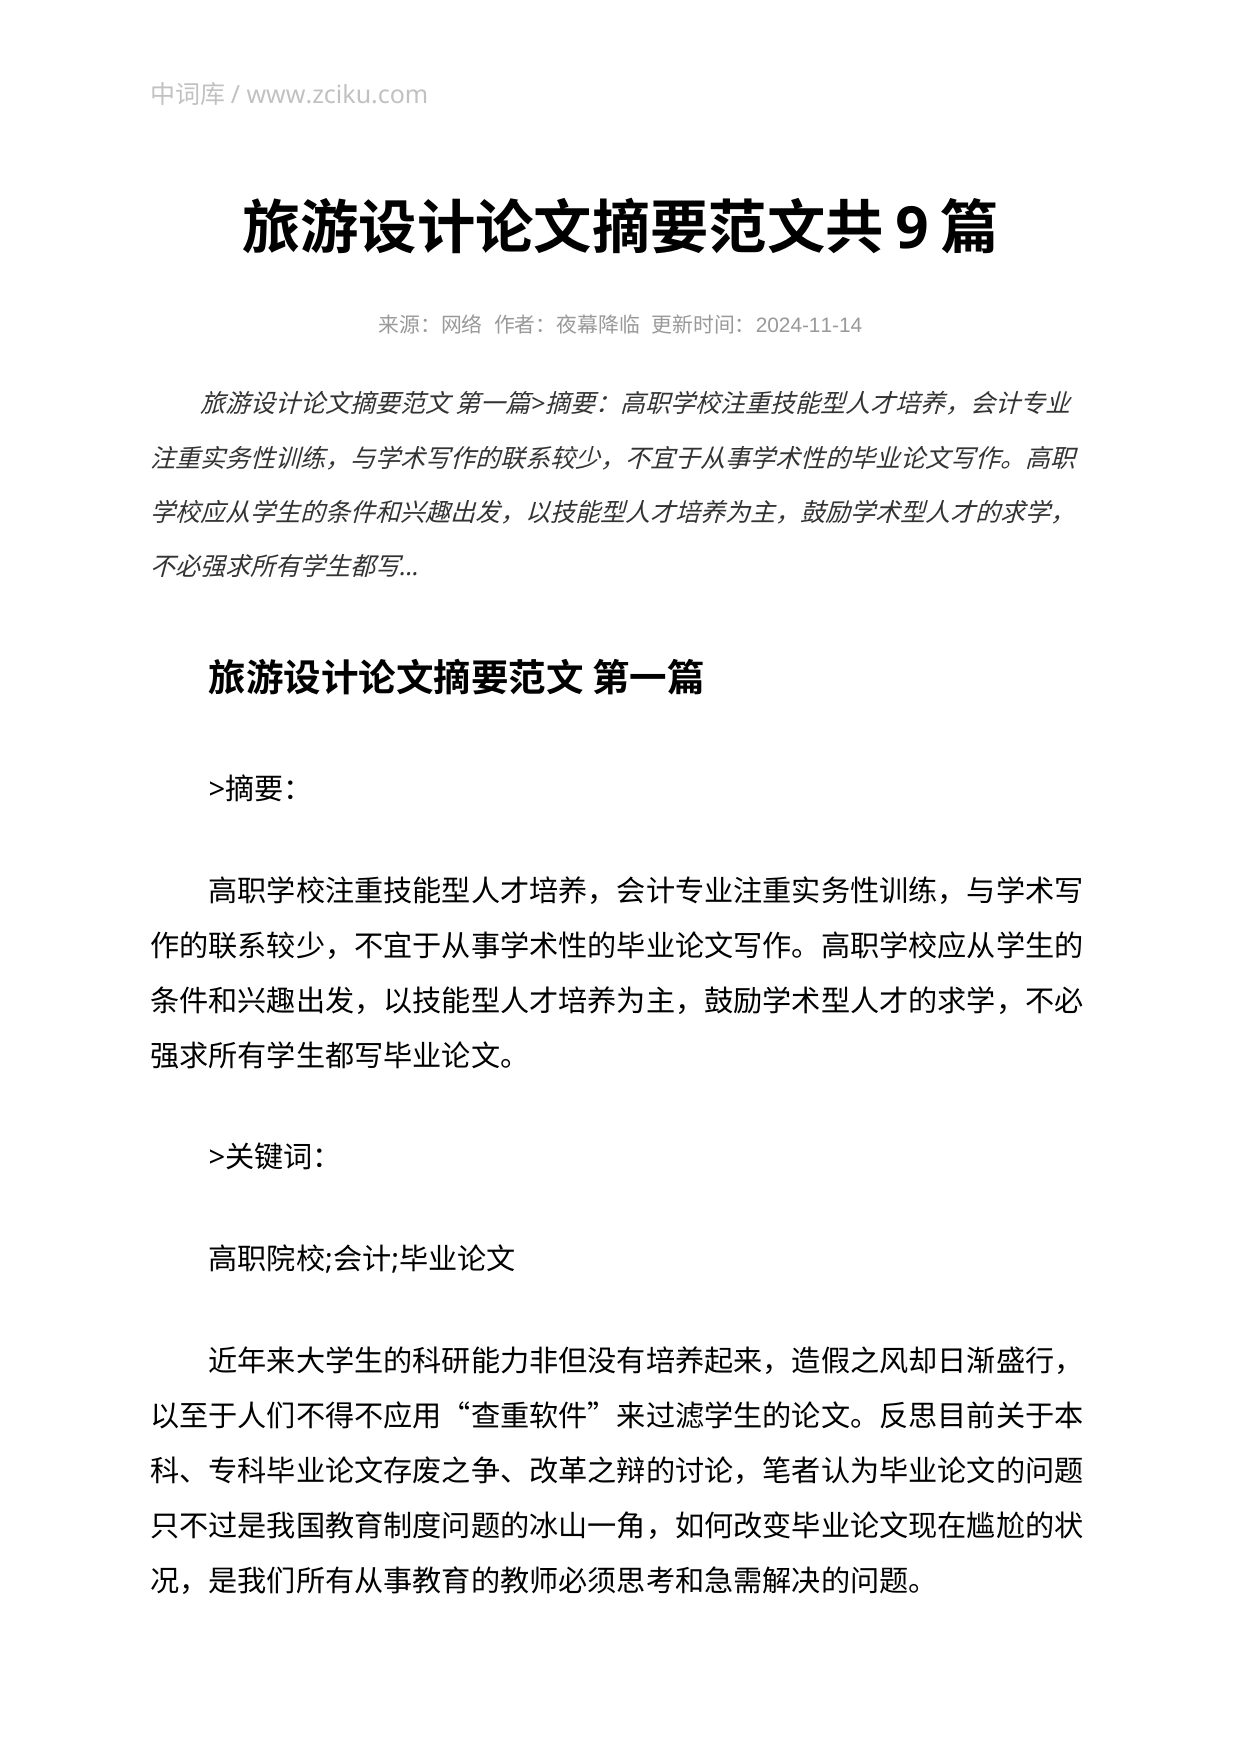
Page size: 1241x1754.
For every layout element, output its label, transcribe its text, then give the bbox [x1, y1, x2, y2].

text 旅游设计论文摘要范文 第一篇 [150, 648, 1090, 702]
text 近年来大学生的科研能力非但没有培养起来，造假之风却日渐盛行，以至于人们不得不应用“查重软件”来过滤学生的论文。反思目前关于本科、专科毕业论文存废之争、改革之辩的讨论，笔者认为毕业论文的问题只不过是我国教育制度问题的冰山一角，如何改变毕业论文现在尴尬的状况，是我们所有从事教育的教师必须思考和急需解决的问题。 [150, 1338, 1090, 1600]
text 来源：网络 作者：夜幕降临 更新时间：2024-11-14 [150, 313, 1090, 337]
text 高职学校注重技能型人才培养，会计专业注重实务性训练，与学术写作的联系较少，不宜于从事学术性的毕业论文写作。高职学校应从学生的条件和兴趣出发，以技能型人才培养为主，鼓励学术型人才的求学，不必强求所有学生都写毕业论文。 [150, 867, 1090, 1074]
text >关键词： [150, 1134, 1090, 1176]
text >摘要： [150, 766, 1090, 808]
text 高职院校;会计;毕业论文 [150, 1236, 1090, 1278]
subtitle 旅游设计论文摘要范文共9篇 [150, 181, 1090, 266]
text 旅游设计论文摘要范文 第一篇>摘要：高职学校注重技能型人才培养，会计专业注重实务性训练，与学术写作的联系较少，不宜于从事学术性的毕业论文写作。高职学校应从学生的条件和兴趣出发，以技能型人才培养为主，鼓励学术型人才的求学，不必强求所有学生都写... [150, 384, 1090, 583]
